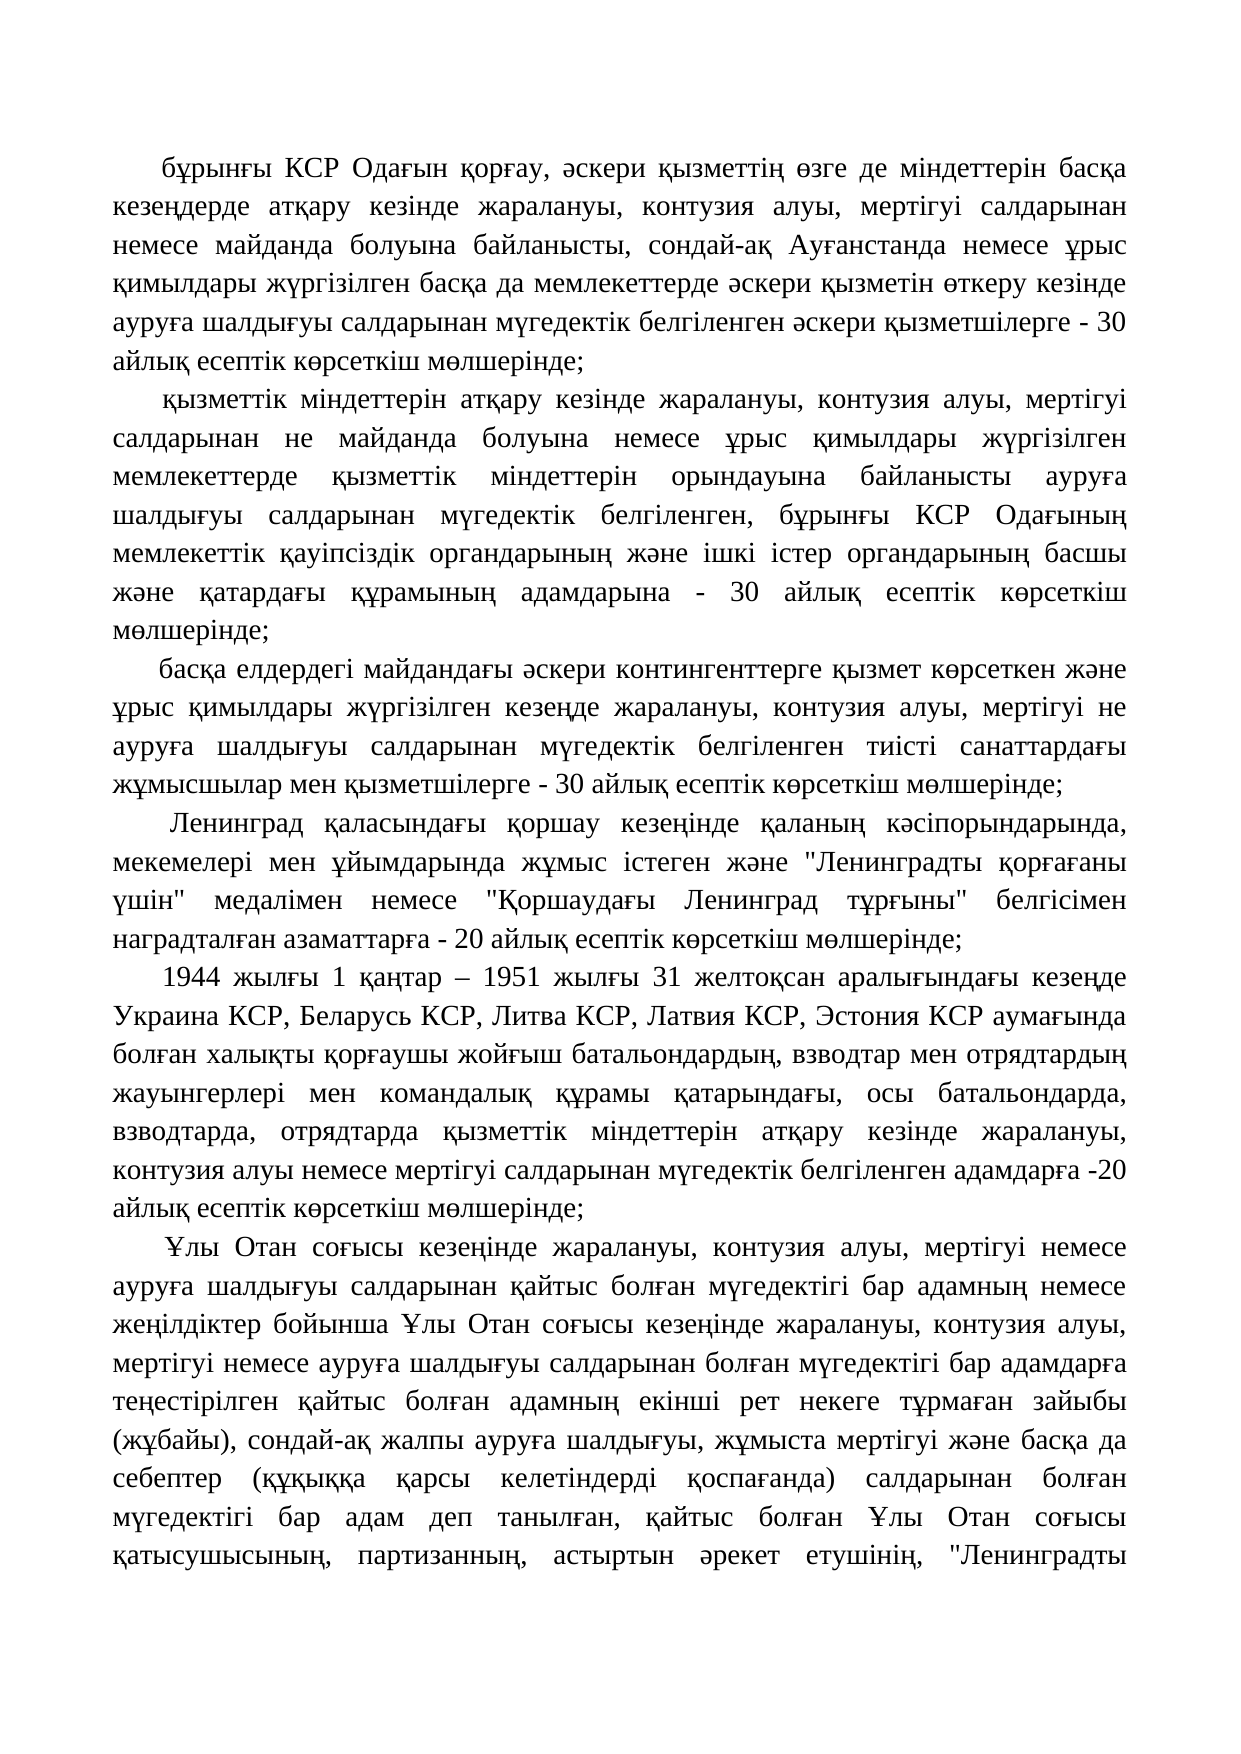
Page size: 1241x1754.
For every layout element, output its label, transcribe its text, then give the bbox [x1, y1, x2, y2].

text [112, 1229, 1128, 1571]
text 1944 жылғы 1 қаңтар – 1951 жылғы 31 желтоқсан аралығындағы кезеңде Украина КСР, Беларусь КСР, Литва КСР, Латвия КСР, Эстония КСР аумағында болған халықты қорғаушы жойғыш батальондардың, взводтар мен отрядтардың жауынгерлері мен командалық құрамы қатарындағы, осы батальондарда, взводтарда, отрядтарда қызметтік міндеттерін атқару кезінде жаралануы, контузия алуы немесе мертігуі салдарынан мүгедектік белгіленген адамдарға -20 айлық есептік көрсеткіш мөлшерінде; [112, 959, 1128, 1224]
text қызметтік міндеттерін атқару кезінде жаралануы, контузия алуы, мертігуі салдарынан не майданда болуына немесе ұрыс қимылдары жүргізілген мемлекеттерде қызметтік міндеттерін орындауына байланысты ауруға шалдығуы салдарынан мүгедектік белгіленген, бұрынғы КСР Одағының мемлекеттік қауіпсіздік органдарының және ішкі істер органдарының басшы және қатардағы құрамының адамдарына - 30 айлық есептік көрсеткіш мөлшерінде; [112, 381, 1128, 646]
text бұрынғы КСР Одағын қорғау, әскери қызметтің өзге де міндеттерін басқа кезеңдерде атқару кезінде жаралануы, контузия алуы, мертігуі салдарынан немесе майданда болуына байланысты, сондай-ақ Ауғанстанда немесе ұрыс қимылдары жүргізілген басқа да мемлекеттерде әскери қызметін өткеру кезінде ауруға шалдығуы салдарынан мүгедектік белгіленген әскери қызметшілерге - 30 айлық есептік көрсеткіш мөлшерінде; [112, 150, 1128, 376]
text Ленинград қаласындағы қоршау кезеңінде қаланың кәсiпорындарында, мекемелерi мен ұйымдарында жұмыс iстеген және "Ленинградты қорғағаны үшiн" медалiмен немесе "Қоршаудағы Ленинград тұрғыны" белгiсiмен наградталған азаматтарға - 20 айлық есептік көрсеткіш мөлшерінде; [112, 805, 1128, 954]
text басқа елдердегі майдандағы әскери контингенттерге қызмет көрсеткен және ұрыс қимылдары жүргізілген кезеңде жаралануы, контузия алуы, мертігуі не ауруға шалдығуы салдарынан мүгедектік белгіленген тиісті санаттардағы жұмысшылар мен қызметшілерге - 30 айлық есептік көрсеткіш мөлшерінде; [112, 651, 1128, 800]
